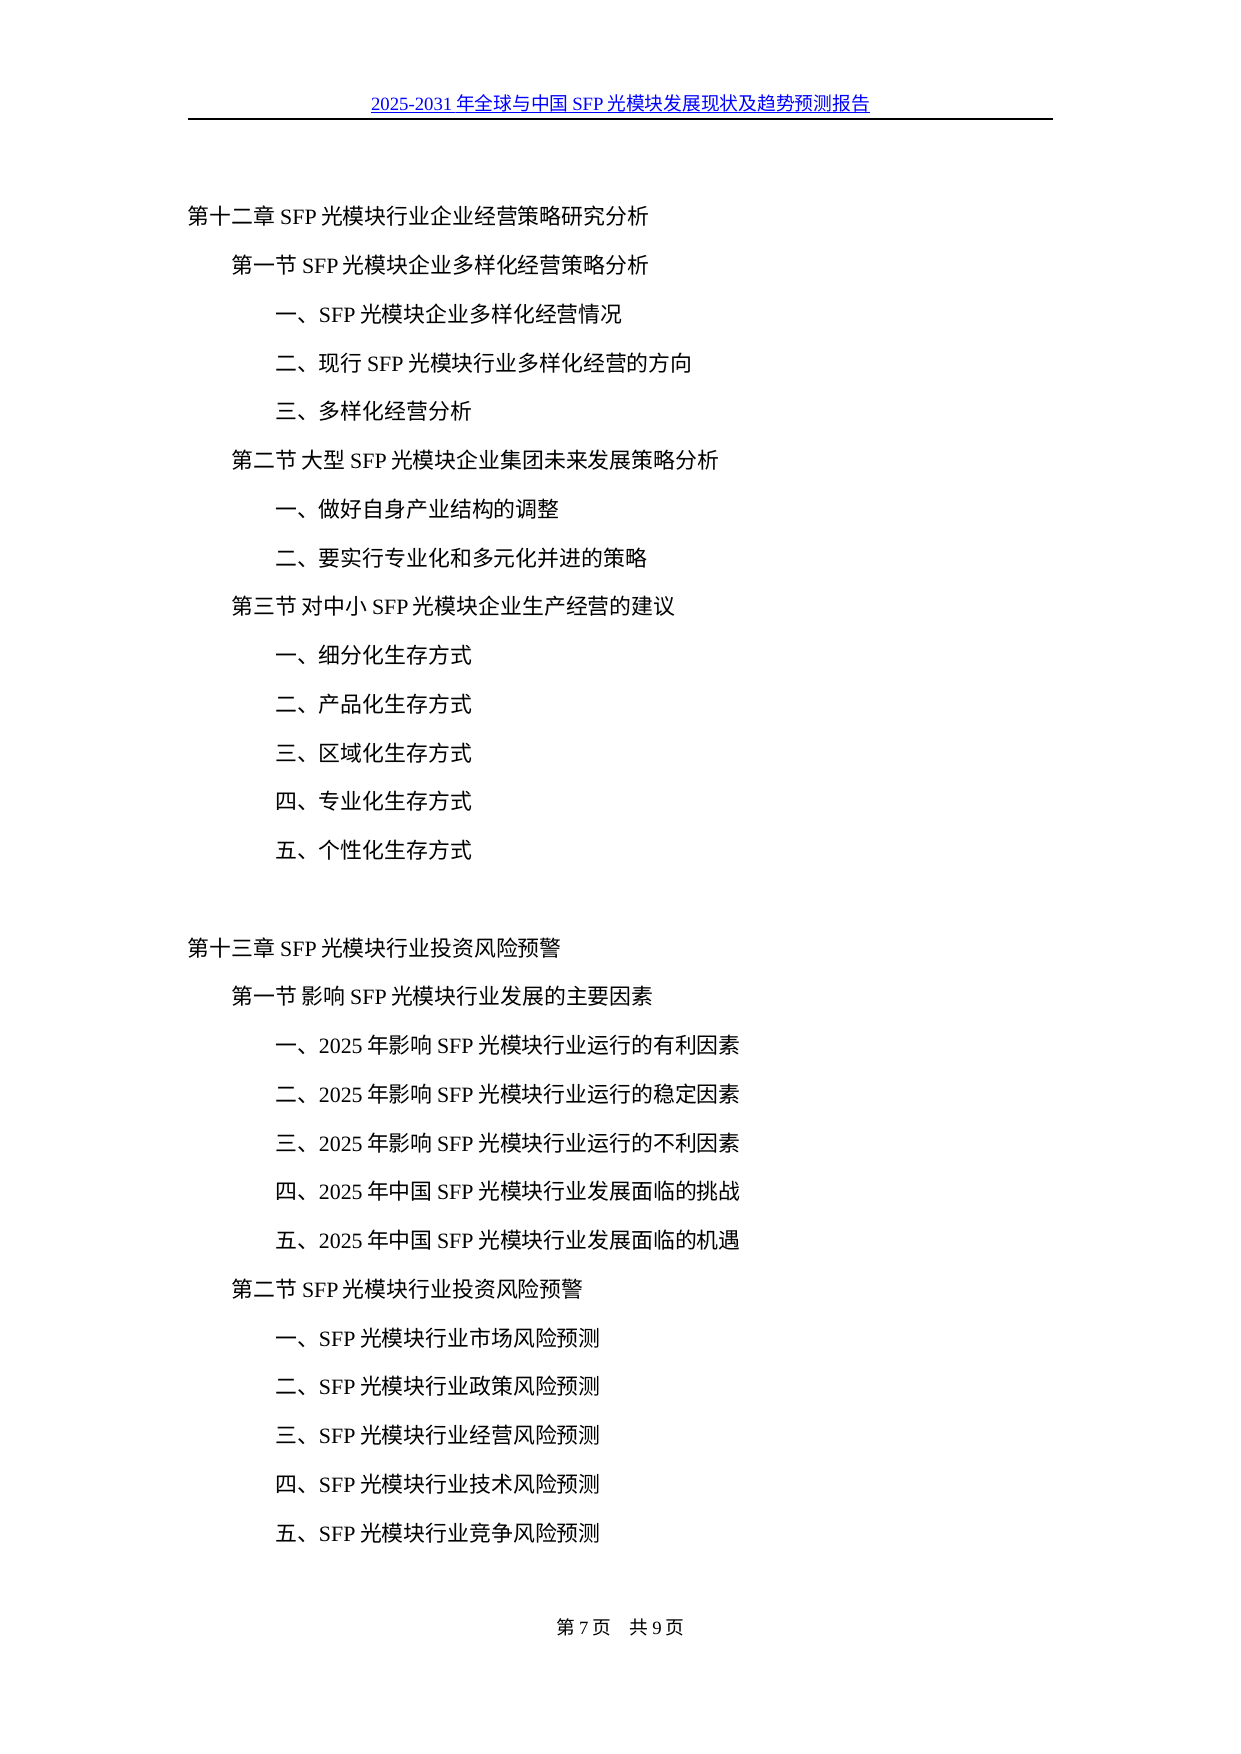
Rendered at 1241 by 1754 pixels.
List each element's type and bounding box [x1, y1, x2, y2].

text [187, 150, 1053, 1548]
